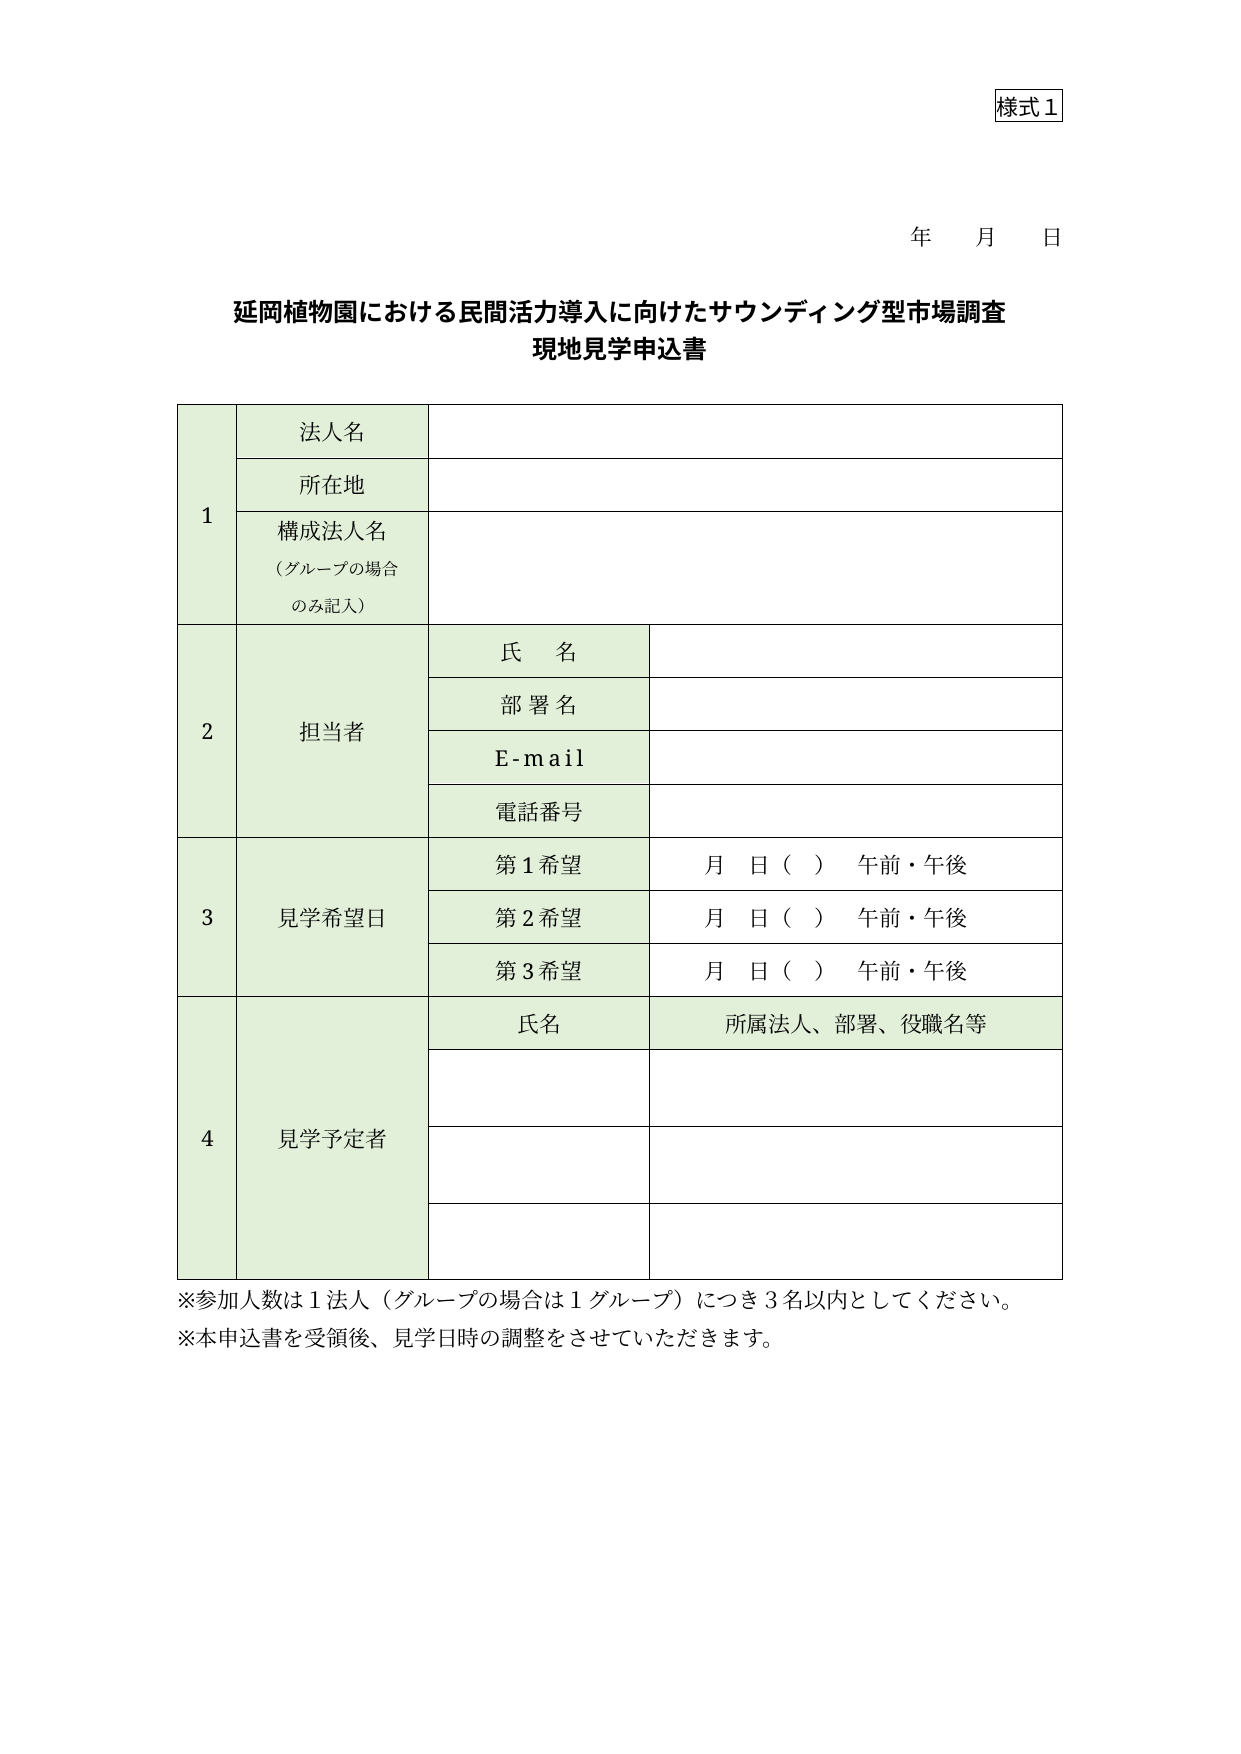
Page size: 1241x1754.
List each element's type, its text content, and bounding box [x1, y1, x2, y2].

table_cell [429, 512, 1062, 624]
table_cell [429, 1127, 649, 1203]
text ※参加人数は１法人（グループの場合は１グループ）につき３名以内としてください。 [177, 1280, 1063, 1318]
table_cell 所属法人、部署、役職名等 [650, 997, 1062, 1049]
table_cell 月 日（ ） 午前・午後 [650, 944, 1062, 996]
table_cell 担当者 [237, 625, 428, 837]
table_cell E-mail [429, 731, 649, 783]
table_cell [429, 1050, 649, 1126]
table_cell 2 [178, 625, 236, 837]
text 延岡植物園における民間活力導入に向けたサウンディング型市場調査 [177, 292, 1063, 329]
table_cell [650, 678, 1062, 730]
table_cell [650, 785, 1062, 837]
table_cell 第3希望 [429, 944, 649, 996]
table_header 1 [178, 405, 236, 624]
table_cell 第2希望 [429, 891, 649, 943]
table_cell 氏 名 [429, 625, 649, 677]
table_cell 見学予定者 [237, 997, 428, 1279]
table_cell 部 署 名 [429, 678, 649, 730]
table_cell [650, 1204, 1062, 1279]
table_cell 月 日（ ） 午前・午後 [650, 838, 1062, 890]
text 現地見学申込書 [177, 329, 1063, 367]
table_cell [429, 1204, 649, 1279]
table_cell 氏名 [429, 997, 649, 1049]
table_cell 見学希望日 [237, 838, 428, 996]
table_cell [429, 459, 1062, 511]
table_cell [650, 625, 1062, 677]
table_cell [650, 1050, 1062, 1126]
table_header 法人名 [237, 405, 428, 457]
table_cell 月 日（ ） 午前・午後 [650, 891, 1062, 943]
text 年 月 日 [177, 217, 1063, 254]
table_cell 構成法人名 （グループの場合 のみ記入） [237, 512, 428, 624]
text ※本申込書を受領後、見学日時の調整をさせていただきます。 [177, 1318, 1063, 1355]
table_cell 所在地 [237, 459, 428, 511]
table_cell [650, 731, 1062, 783]
table_cell 4 [178, 997, 236, 1279]
table_header [429, 405, 1062, 457]
table_cell 電話番号 [429, 785, 649, 837]
table_cell 第1希望 [429, 838, 649, 890]
table_cell 3 [178, 838, 236, 996]
table_cell [650, 1127, 1062, 1203]
